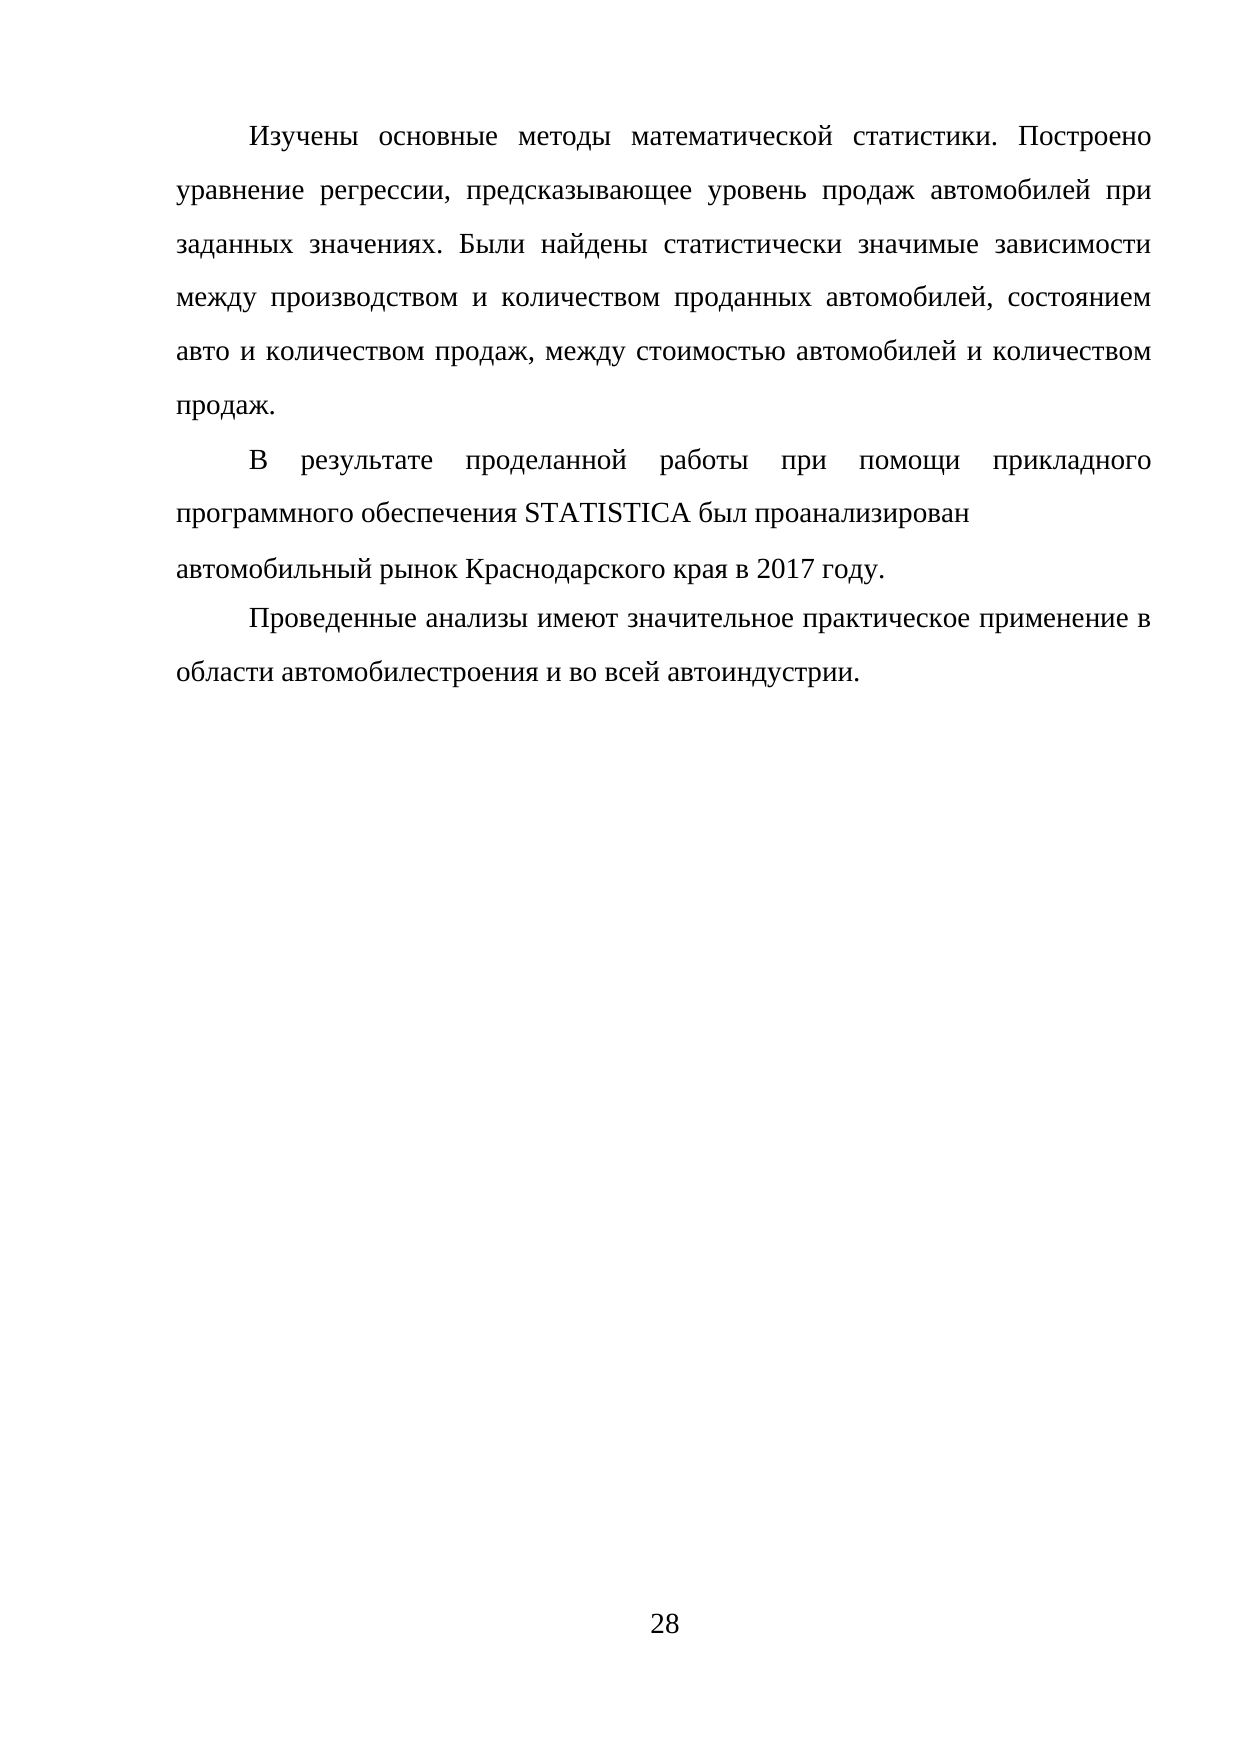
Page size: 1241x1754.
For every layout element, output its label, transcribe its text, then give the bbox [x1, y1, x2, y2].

text Изучены основные методы математической статистики. Построено уравнение регрессии, предсказывающее уровень продаж автомобилей при заданных значениях. Были найдены статистически значимые зависимости между производством и количеством проданных автомобилей, состоянием авто и количеством продаж, между стоимостью автомобилей и количеством продаж. [176, 118, 1152, 420]
text автомобильный рынок Краснодарского края в 2017 году. [176, 551, 1152, 584]
text В результате проделанной работы при помощи прикладного программного обеспечения STATISTICA был проанализирован [176, 442, 1152, 529]
text Проведенные анализы имеют значительное практическое применение в области автомобилестроения и во всей автоиндустрии. [176, 601, 1152, 688]
